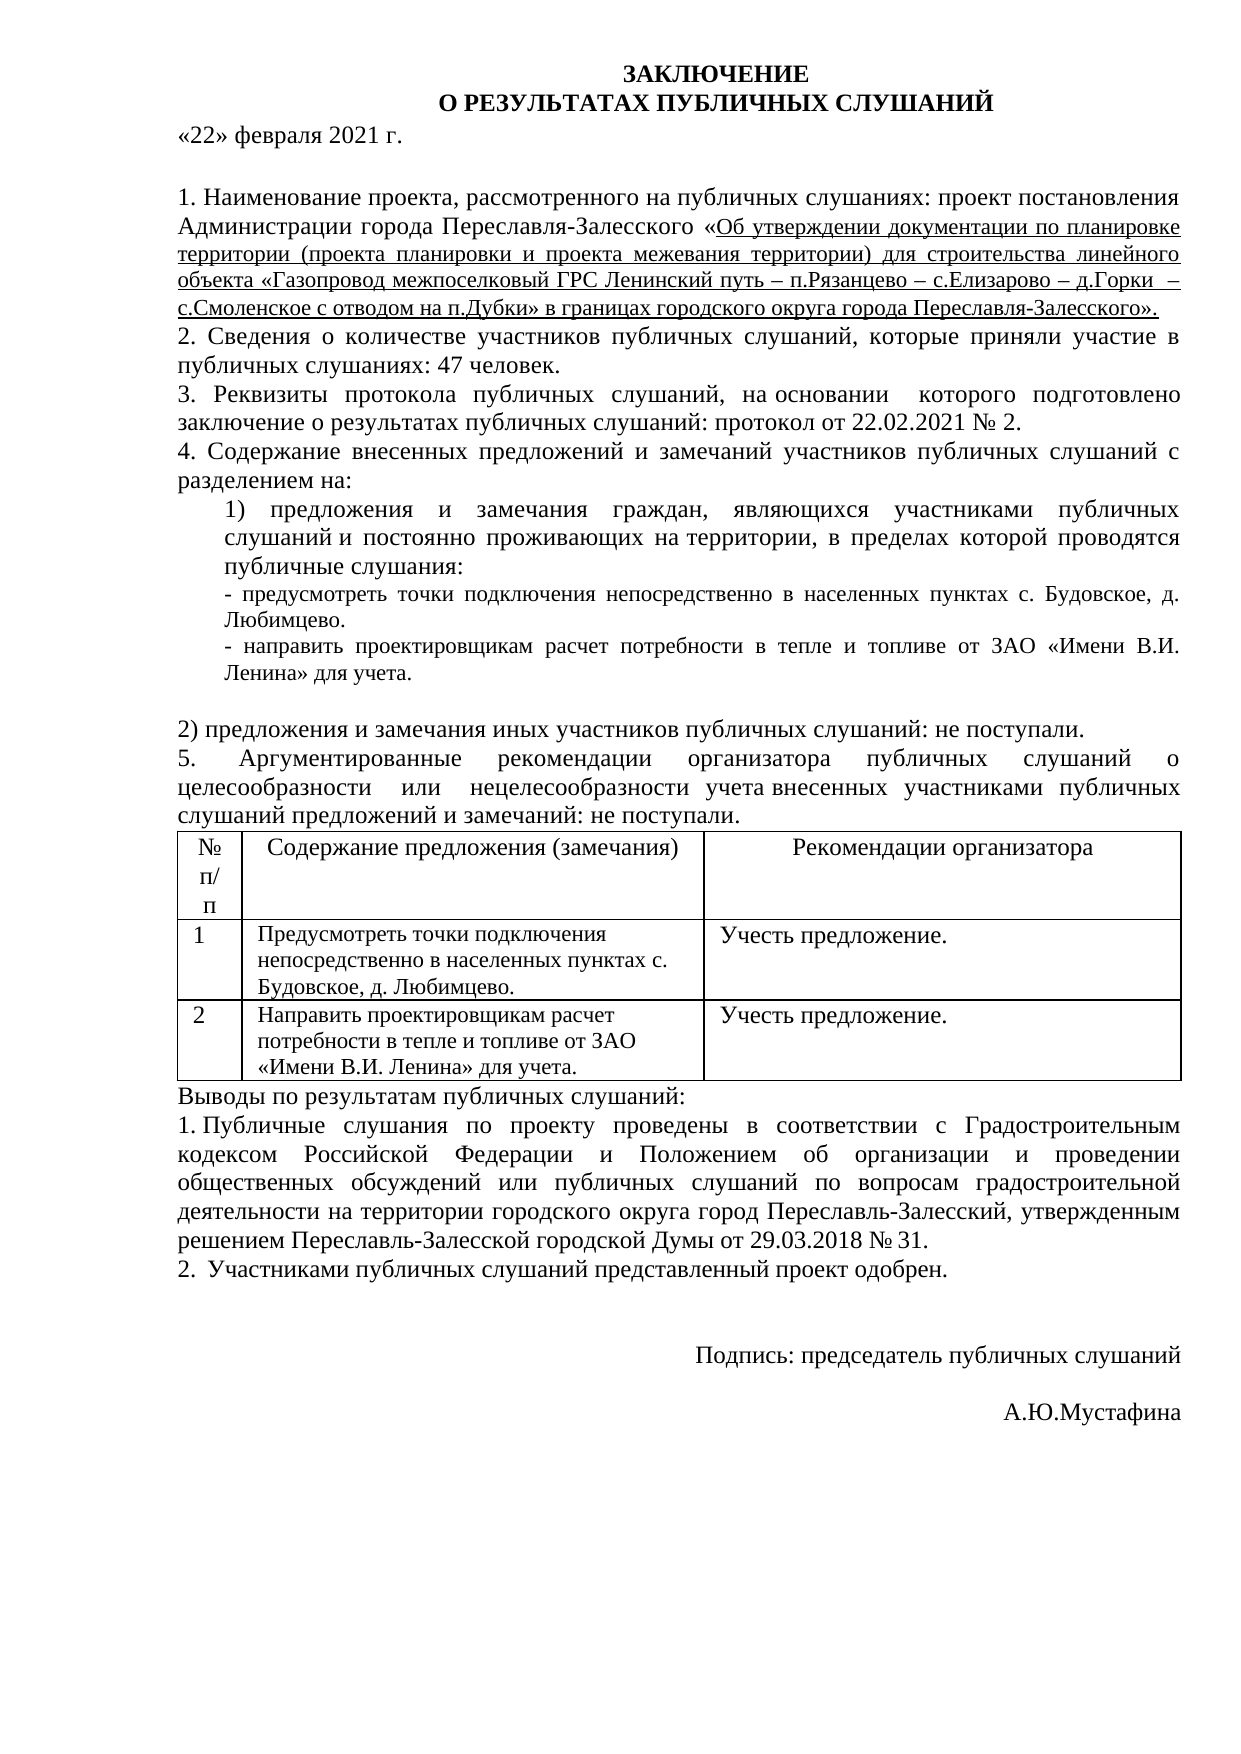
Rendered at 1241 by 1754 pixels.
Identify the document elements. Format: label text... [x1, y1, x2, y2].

text А.Ю.Мустафина [177, 1397, 1181, 1426]
table_cell 2 [178, 1001, 241, 1080]
table_cell Учесть предложение. [705, 1001, 1180, 1080]
text - направить проектировщикам расчет потребности в тепле и топливе от ЗАО «Имени В.И. Ленина» для учета. [224, 633, 1181, 685]
text 3. Реквизиты протокола публичных слушаний, на основании которого подготовлено заключение о результатах публичных слушаний: протокол от 22.02.2021 № 2. [177, 379, 1181, 436]
text 1. Публичные слушания по проекту проведены в соответствии с Градостроительным кодексом Российской Федерации и Положением об организации и проведении общественных обсуждений или публичных слушаний по вопросам градостроительной деятельности на территории городского округа город Переславль-Залесский, утвержденным решением Переславль-Залесской городской Думы от 29.03.2018 № 31. [177, 1110, 1181, 1254]
table_cell Содержание предложения (замечания) [243, 832, 703, 918]
text О РЕЗУЛЬТАТАХ ПУБЛИЧНЫХ СЛУШАНИЙ [177, 88, 1181, 117]
table_cell Рекомендации организатора [705, 832, 1180, 918]
text 2. Сведения о количестве участников публичных слушаний, которые приняли участие в публичных слушаниях: 47 человек. [177, 321, 1181, 379]
table_cell 1 [178, 920, 241, 999]
text - предусмотреть точки подключения непосредственно в населенных пунктах с. Будовское, д. Любимцево. [224, 580, 1181, 633]
text 5. Аргументированные рекомендации организатора публичных слушаний о целесообразности или нецелесообразности учета внесенных участниками публичных слушаний предложений и замечаний: не поступали. [177, 743, 1181, 829]
text 4. Содержание внесенных предложений и замечаний участников публичных слушаний с разделением на: [177, 436, 1181, 494]
text Подпись: председатель публичных слушаний [177, 1340, 1181, 1369]
text «22» февраля 2021 г. [177, 117, 1181, 149]
text 1. Наименование проекта, рассмотренного на публичных слушаниях: проект постановления Администрации города Переславля-Залесского «Об утверждении документации по планировке территории (проекта планировки и проекта межевания территории) для строительства линейного объекта «Газопровод межпоселковый ГРС Ленинский путь – п.Рязанцево – с.Елизарово – д.Горки – с.Смоленское с отводом на п.Дубки» в границах городского округа города Переславля-Залесского». [177, 290, 1181, 321]
table_cell Направить проектировщикам расчет потребности в тепле и топливе от ЗАО «Имени В.И. Ленина» для учета. [243, 1001, 703, 1080]
text 1. Наименование проекта, рассмотренного на публичных слушаниях: проект постановления Администрации города Переславля-Залесского «Об утверждении документации по планировке территории (проекта планировки и проекта межевания территории) для строительства линейного объекта «Газопровод межпоселковый ГРС Ленинский путь – п.Рязанцево – с.Елизарово – д.Горки – с.Смоленское с отводом на п.Дубки» в границах городского округа города Переславля-Залесского». [177, 182, 1181, 263]
table_cell № п/п [178, 832, 241, 918]
table_cell Учесть предложение. [705, 920, 1180, 999]
text 1) предложения и замечания граждан, являющихся участниками публичных слушаний и постоянно проживающих на территории, в пределах которой проводятся публичные слушания: [224, 494, 1181, 580]
text 2. Участниками публичных слушаний представленный проект одобрен. [177, 1254, 1181, 1282]
text 2) предложения и замечания иных участников публичных слушаний: не поступали. [177, 714, 1181, 743]
text Выводы по результатам публичных слушаний: [177, 1081, 1181, 1110]
table_cell Предусмотреть точки подключения непосредственно в населенных пунктах с. Будовское, д. Любимцево. [243, 920, 703, 999]
text ЗАКЛЮЧЕНИЕ [177, 59, 1181, 88]
